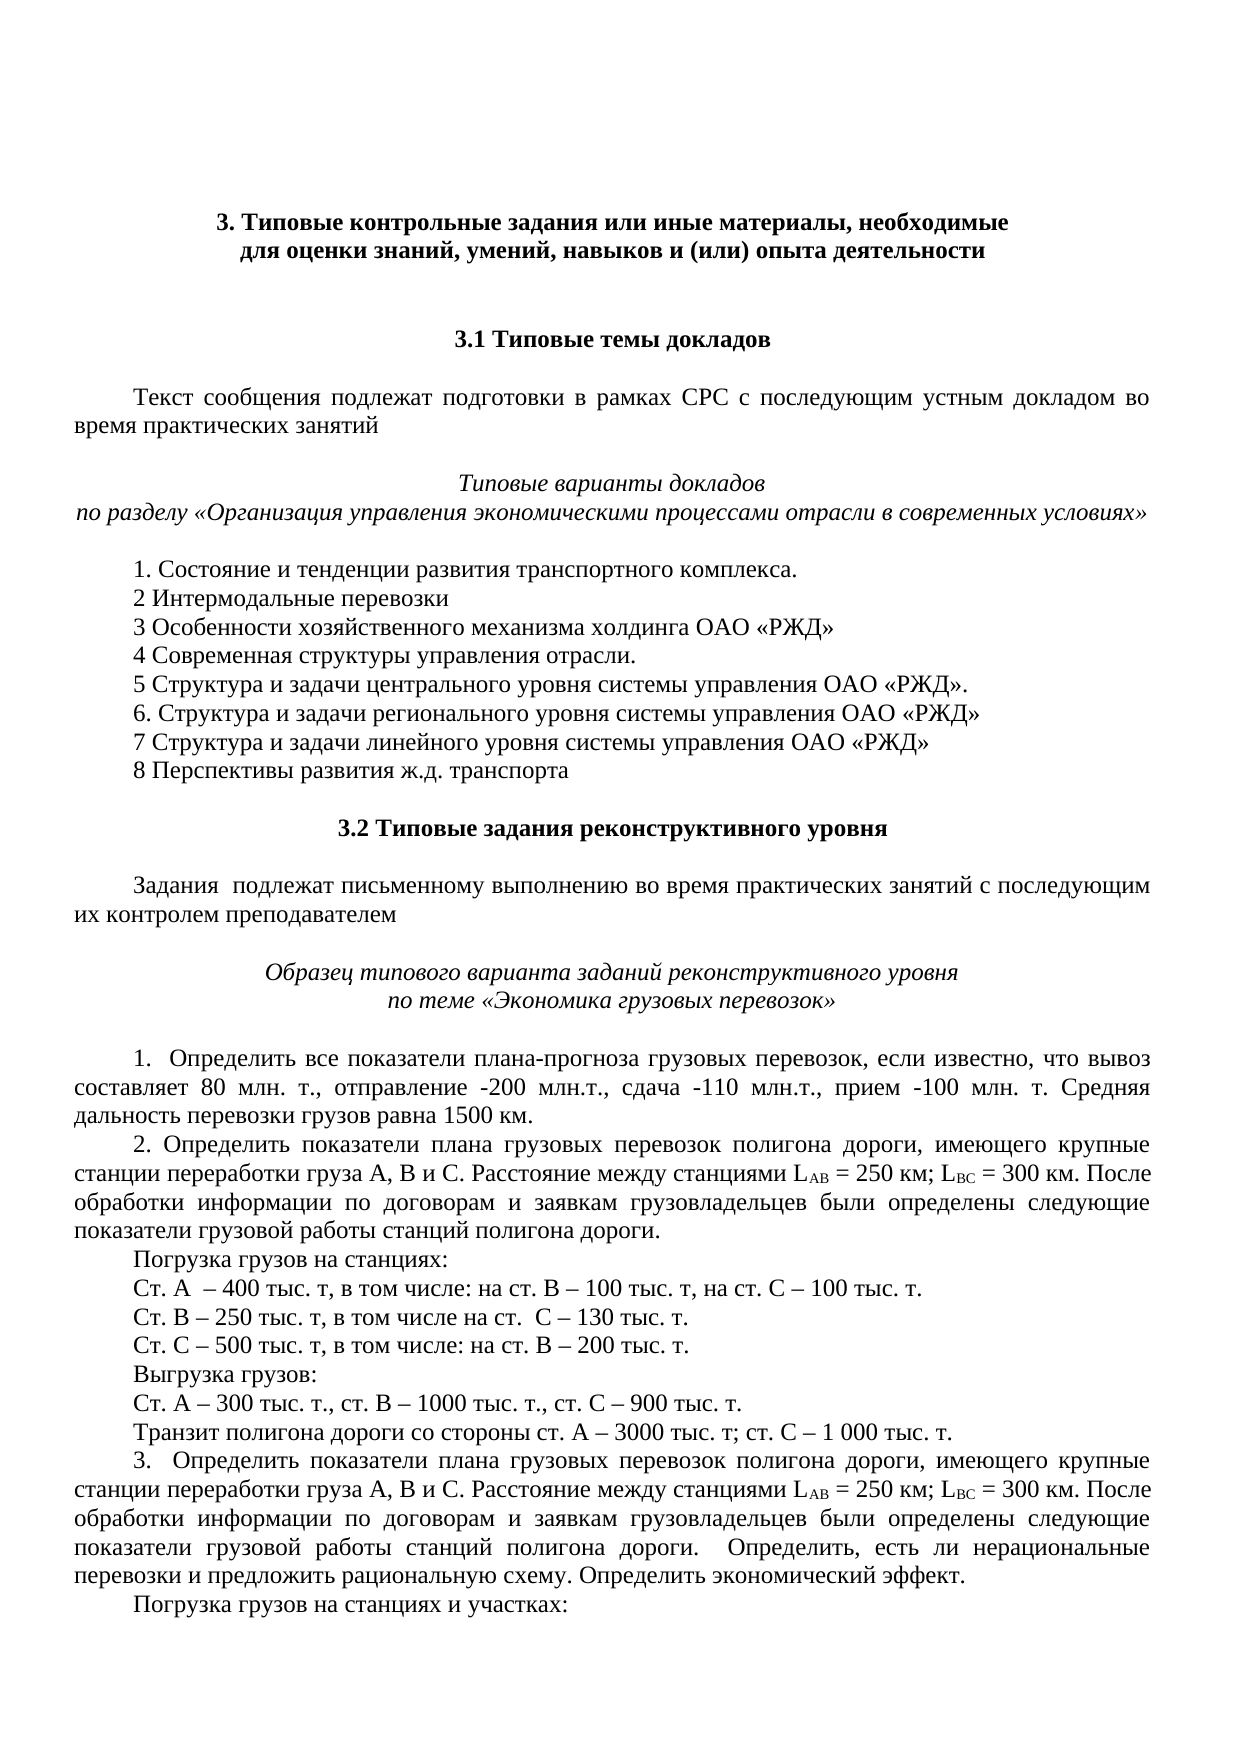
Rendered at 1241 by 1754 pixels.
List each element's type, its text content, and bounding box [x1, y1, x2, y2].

text ст. В – 250 тыс. т, в том числе на ст. С – 130 тыс. т. [74, 1302, 1152, 1330]
text Ст. А – 400 тыс. т, в том числе: на ст. В – 100 тыс. т, на ст. С – 100 тыс. т. [74, 1273, 1152, 1302]
text для оценки знаний, умений, навыков и (или) опыта деятельности [74, 236, 1152, 264]
text 8 Перспективы развития ж.д. транспорта [133, 755, 1152, 784]
text по разделу «Организация управления экономическими процессами отрасли в современных условиях» [74, 497, 1152, 525]
text Типовые варианты докладов [74, 468, 1152, 497]
text Задания подлежат письменному выполнению во время практических занятий с последующим их контролем преподавателем [74, 870, 1152, 928]
text Образец типового варианта заданий реконструктивного уровня [74, 957, 1152, 985]
text 3.1 Типовые темы докладов [74, 324, 1152, 353]
text Погрузка грузов на станциях и участках: [74, 1589, 1152, 1618]
text по теме «Экономика грузовых перевозок» [74, 985, 494, 1014]
text 3 Особенности хозяйственного механизма холдинга ОАО «РЖД» [133, 612, 1152, 640]
text по теме «Экономика грузовых перевозок» [823, 985, 1152, 1014]
text 3. Типовые контрольные задания или иные материалы, необходимые [74, 207, 1152, 236]
text 6. Структура и задачи регионального уровня системы управления ОАО «РЖД» [133, 698, 1152, 727]
text ст. С – 500 тыс. т, в том числе: на ст. В – 200 тыс. т. [74, 1330, 1152, 1359]
text Погрузка грузов на станциях: [74, 1244, 1152, 1273]
text 3.2 Типовые задания реконструктивного уровня [74, 813, 1152, 842]
text 1. Состояние и тенденции развития транспортного комплекса. [133, 554, 1152, 583]
text Выгрузка грузов: [74, 1359, 1152, 1388]
text 4 Современная структуры управления отрасли. [133, 640, 1152, 669]
text Транзит полигона дороги со стороны ст. А – 3000 тыс. т; ст. С – 1 000 тыс. т. [74, 1417, 1152, 1445]
text 1. Определить все показатели плана-прогноза грузовых перевозок, если известно, что вывоз составляет 80 млн. т., отправление -200 млн.т., сдача -110 млн.т., прием -100 млн. т. Средняя дальность перевозки грузов равна 1500 км. [74, 1043, 1152, 1129]
text 7 Структура и задачи линейного уровня системы управления ОАО «РЖД» [133, 727, 1152, 755]
text 2 Интермодальные перевозки [133, 583, 1152, 612]
text 5 Структура и задачи центрального уровня системы управления ОАО «РЖД». [133, 669, 1152, 698]
text Текст сообщения подлежат подготовки в рамках СРС с последующим устным докладом во время практических занятий [74, 382, 1152, 439]
text Ст. А – 300 тыс. т., ст. В – 1000 тыс. т., ст. С – 900 тыс. т. [74, 1388, 1152, 1417]
text 3. Определить показатели плана грузовых перевозок полигона дороги, имеющего крупные станции переработки груза А, В и С. Расстояние между станциями LАВ = ; LВС = . После обработки информации по договорам и заявкам грузовладельцев были определены следующие показатели грузовой работы станций полигона дороги. Определить, есть ли нерациональные перевозки и предложить рациональную схему. Определить экономический эффект. [74, 1445, 1152, 1589]
text 2. Определить показатели плана грузовых перевозок полигона дороги, имеющего крупные станции переработки груза А, В и С. Расстояние между станциями LАВ = ; LВС = . После обработки информации по договорам и заявкам грузовладельцев были определены следующие показатели грузовой работы станций полигона дороги. [74, 1129, 1152, 1244]
